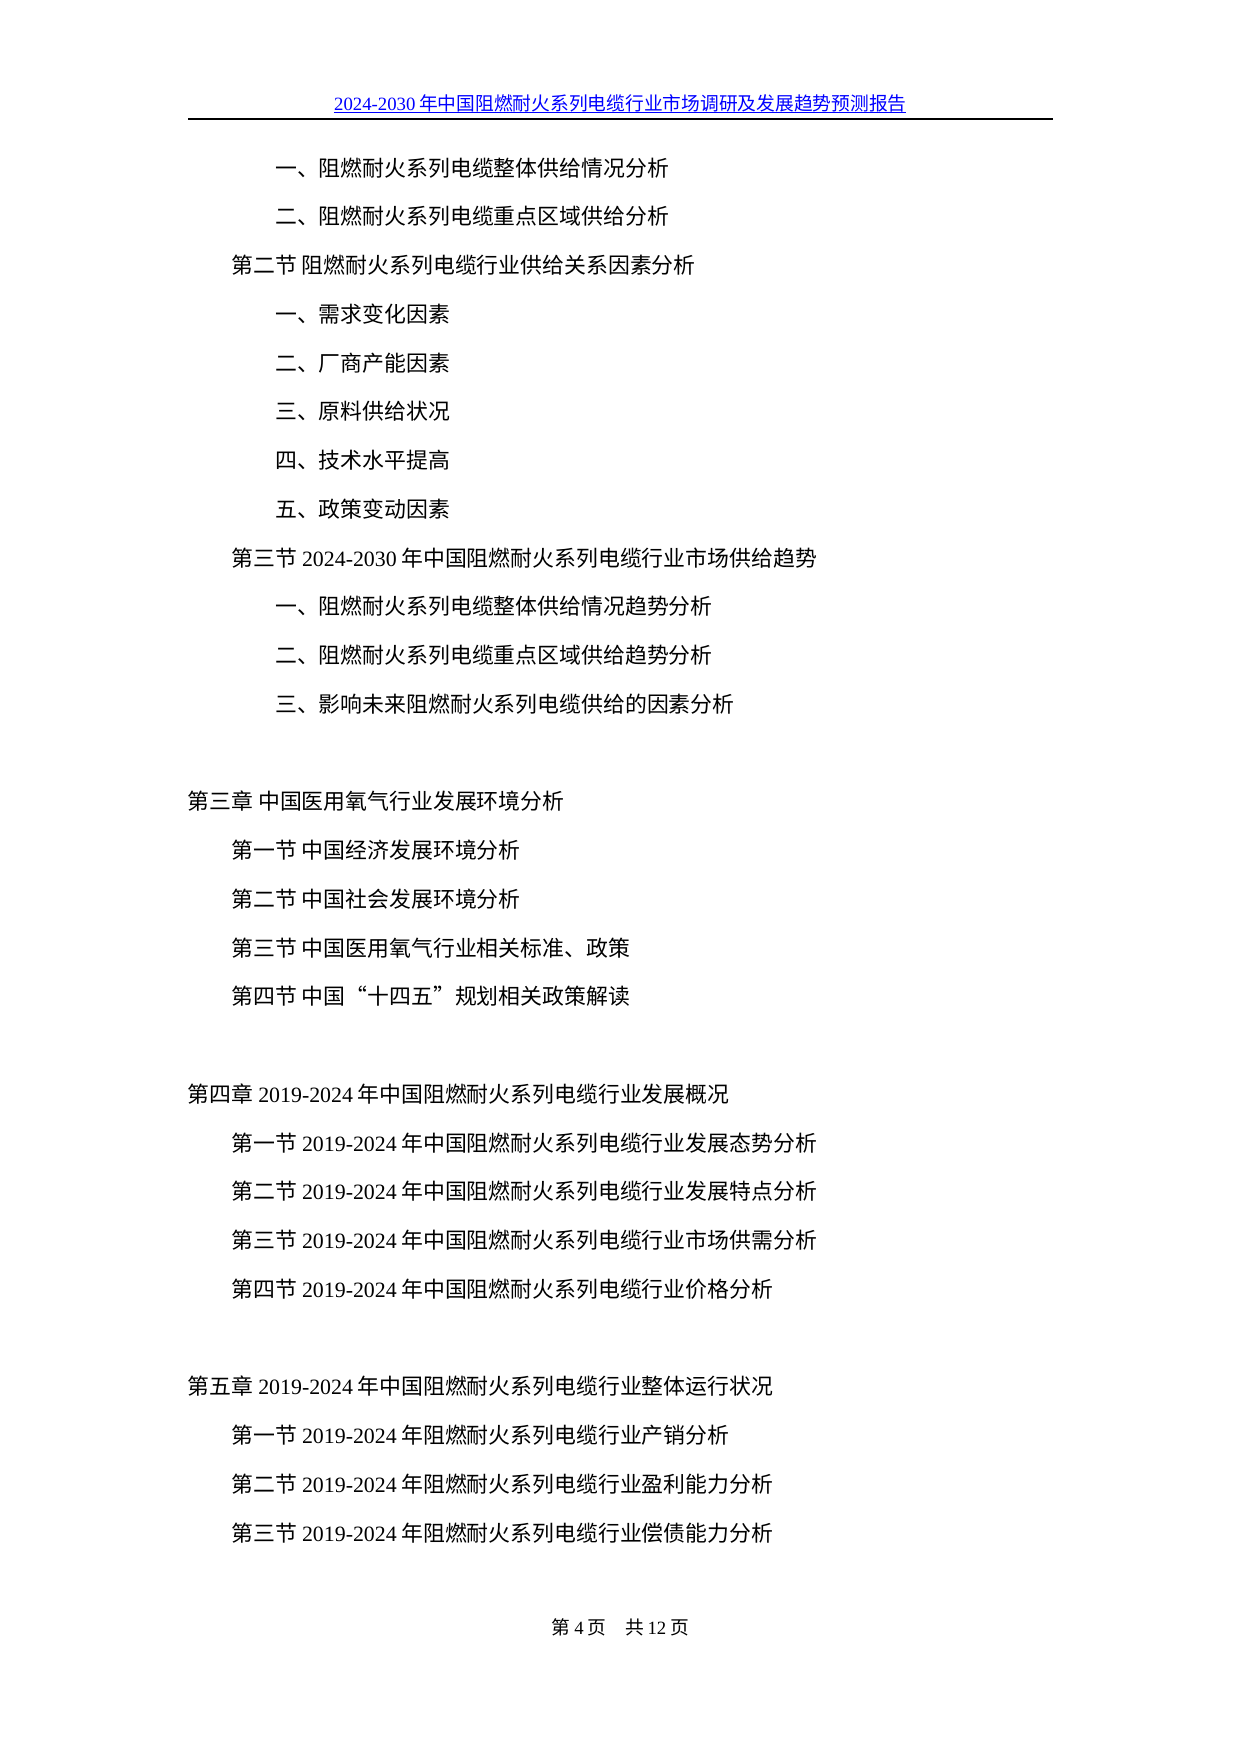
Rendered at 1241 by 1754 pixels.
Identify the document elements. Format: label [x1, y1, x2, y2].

text [187, 150, 1053, 1548]
